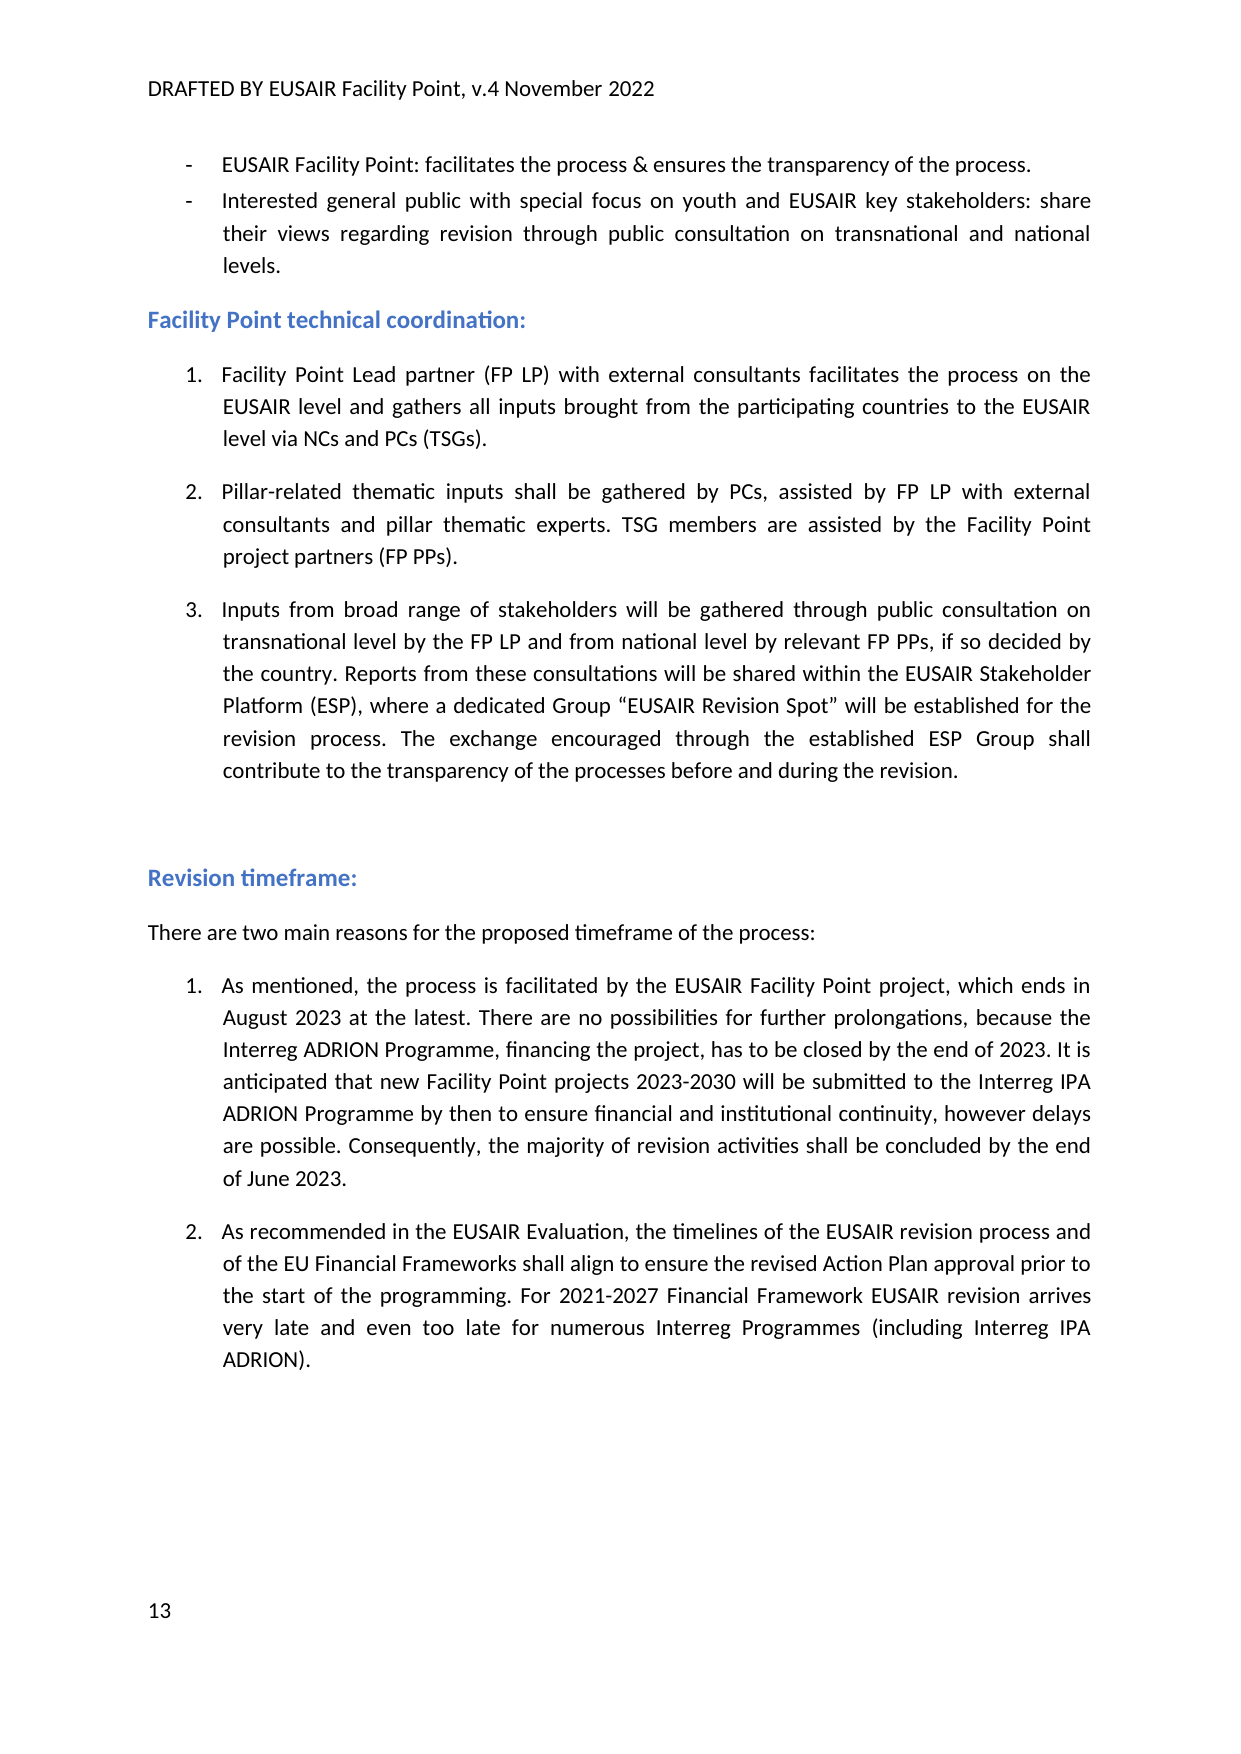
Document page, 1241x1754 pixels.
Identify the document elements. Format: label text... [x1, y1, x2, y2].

list Inputs from broad range of stakeholders will be gathered through public consultation on transnational level by the FP LP and from national level by relevant FP PPs, if so decided by the country. Reports from these consultations will be shared within the EUSAIR Stakeholder Platform (ESP), where a dedicated Group “EUSAIR Revision Spot” will be established for the revision process. The exchange encouraged through the established ESP Group shall contribute to the transparency of the processes before and during the revision. [185, 595, 1092, 784]
list EUSAIR Facility Point: facilitates the process & ensures the transparency of the process. [185, 148, 1092, 179]
list Pillar-related thematic inputs shall be gathered by PCs, assisted by FP LP with external consultants and pillar thematic experts. TSG members are assisted by the Facility Point project partners (FP PPs). [185, 477, 1092, 570]
list Interested general public with special focus on youth and EUSAIR key stakeholders: share their views regarding revision through public consultation on transnational and national levels. [185, 184, 1092, 279]
list Facility Point Lead partner (FP LP) with external consultants facilitates the process on the EUSAIR level and gathers all inputs brought from the participating countries to the EUSAIR level via NCs and PCs (TSGs). [185, 360, 1092, 452]
subtitle Facility Point technical coordination: [148, 304, 1092, 335]
list As recommended in the EUSAIR Evaluation, the timelines of the EUSAIR revision process and of the EU Financial Frameworks shall align to ensure the revised Action Plan approval prior to the start of the programming. For 2021-2027 Financial Framework EUSAIR revision arrives very late and even too late for numerous Interreg Programmes (including Interreg IPA ADRION). [185, 1217, 1092, 1374]
subtitle Revision timeframe: [148, 862, 1092, 892]
list As mentioned, the process is facilitated by the EUSAIR Facility Point project, which ends in August 2023 at the latest. There are no possibilities for further prolongations, because the Interreg ADRION Programme, financing the project, has to be closed by the end of 2023. It is anticipated that new Facility Point projects 2023-2030 will be submitted to the Interreg IPA ADRION Programme by then to ensure financial and institutional continuity, however delays are possible. Consequently, the majority of revision activities shall be concluded by the end of June 2023. [185, 971, 1092, 1192]
text There are two main reasons for the proposed timeframe of the process: [148, 918, 1092, 946]
